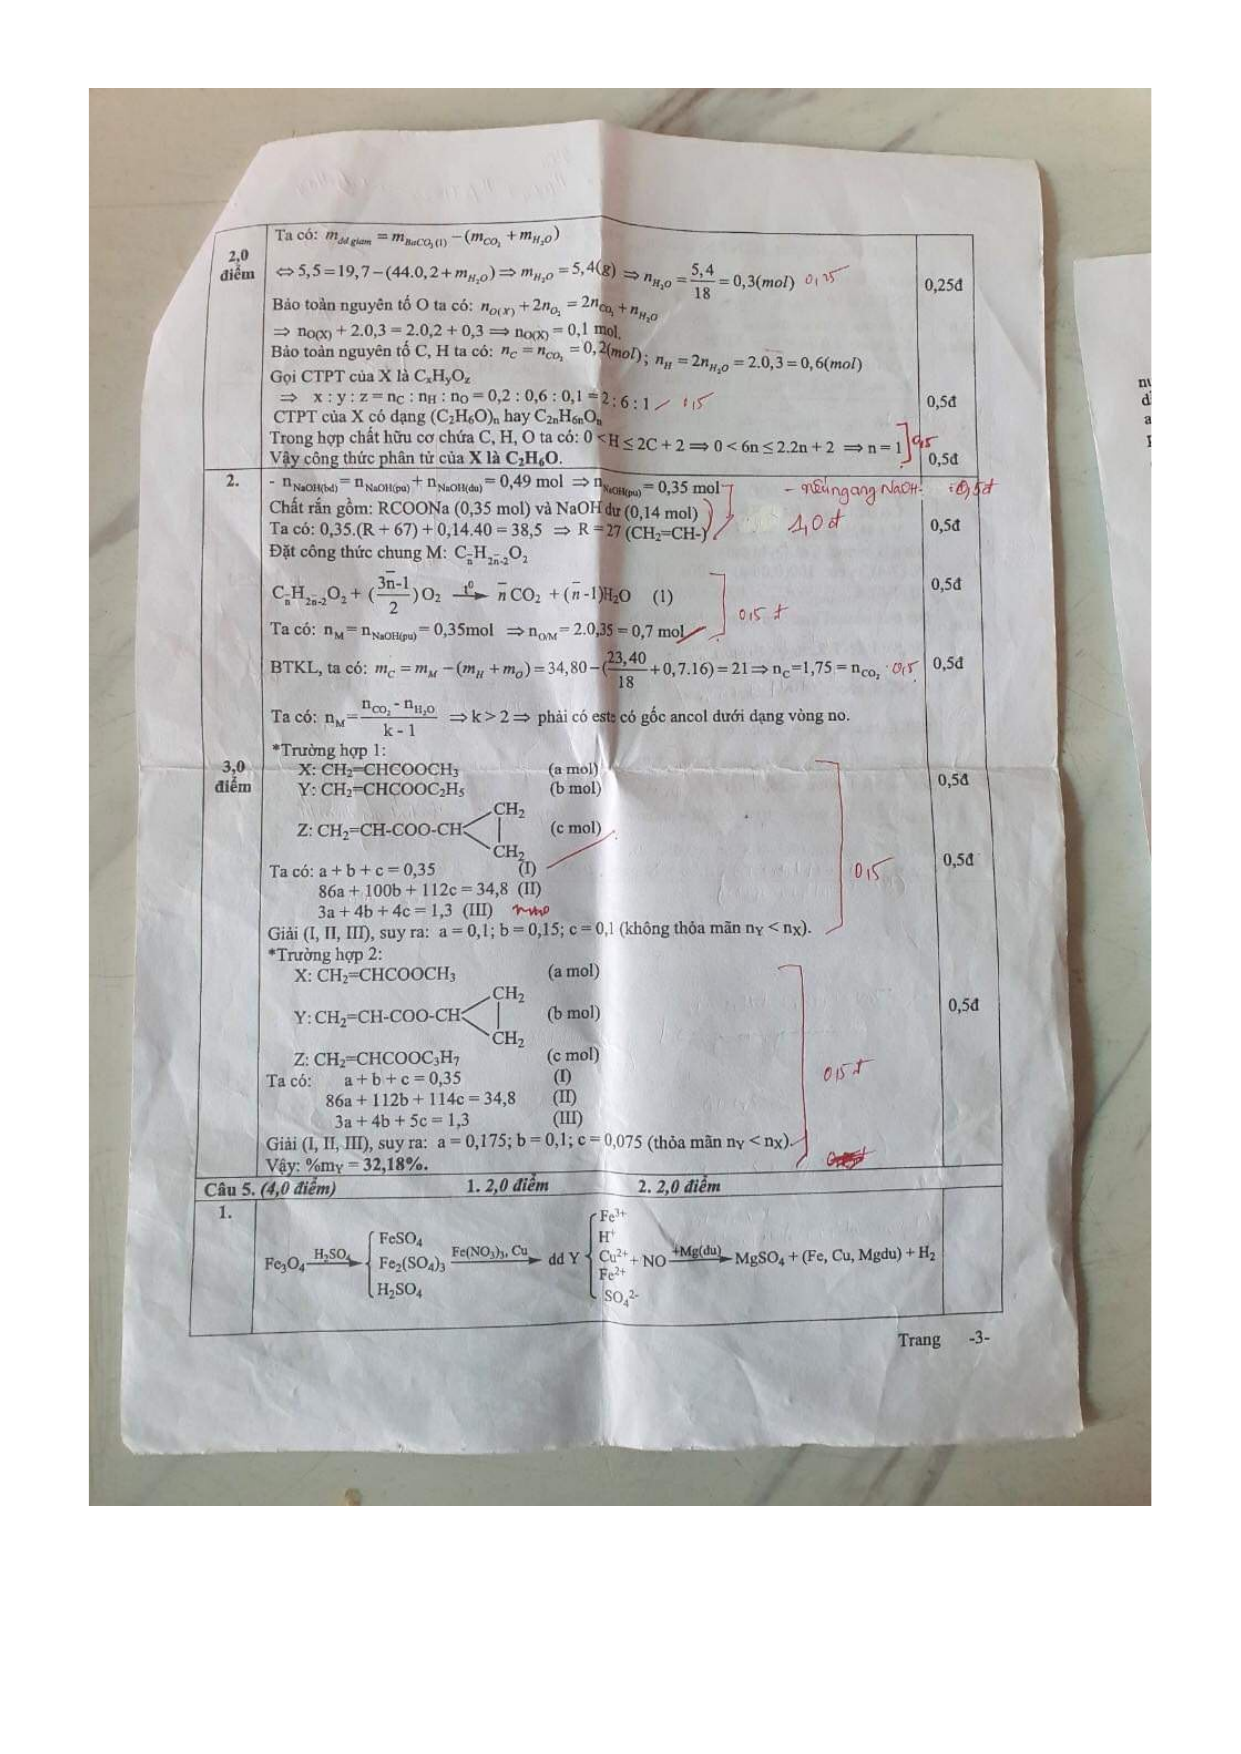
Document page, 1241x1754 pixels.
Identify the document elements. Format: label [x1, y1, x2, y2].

picture [88, 88, 1152, 1506]
